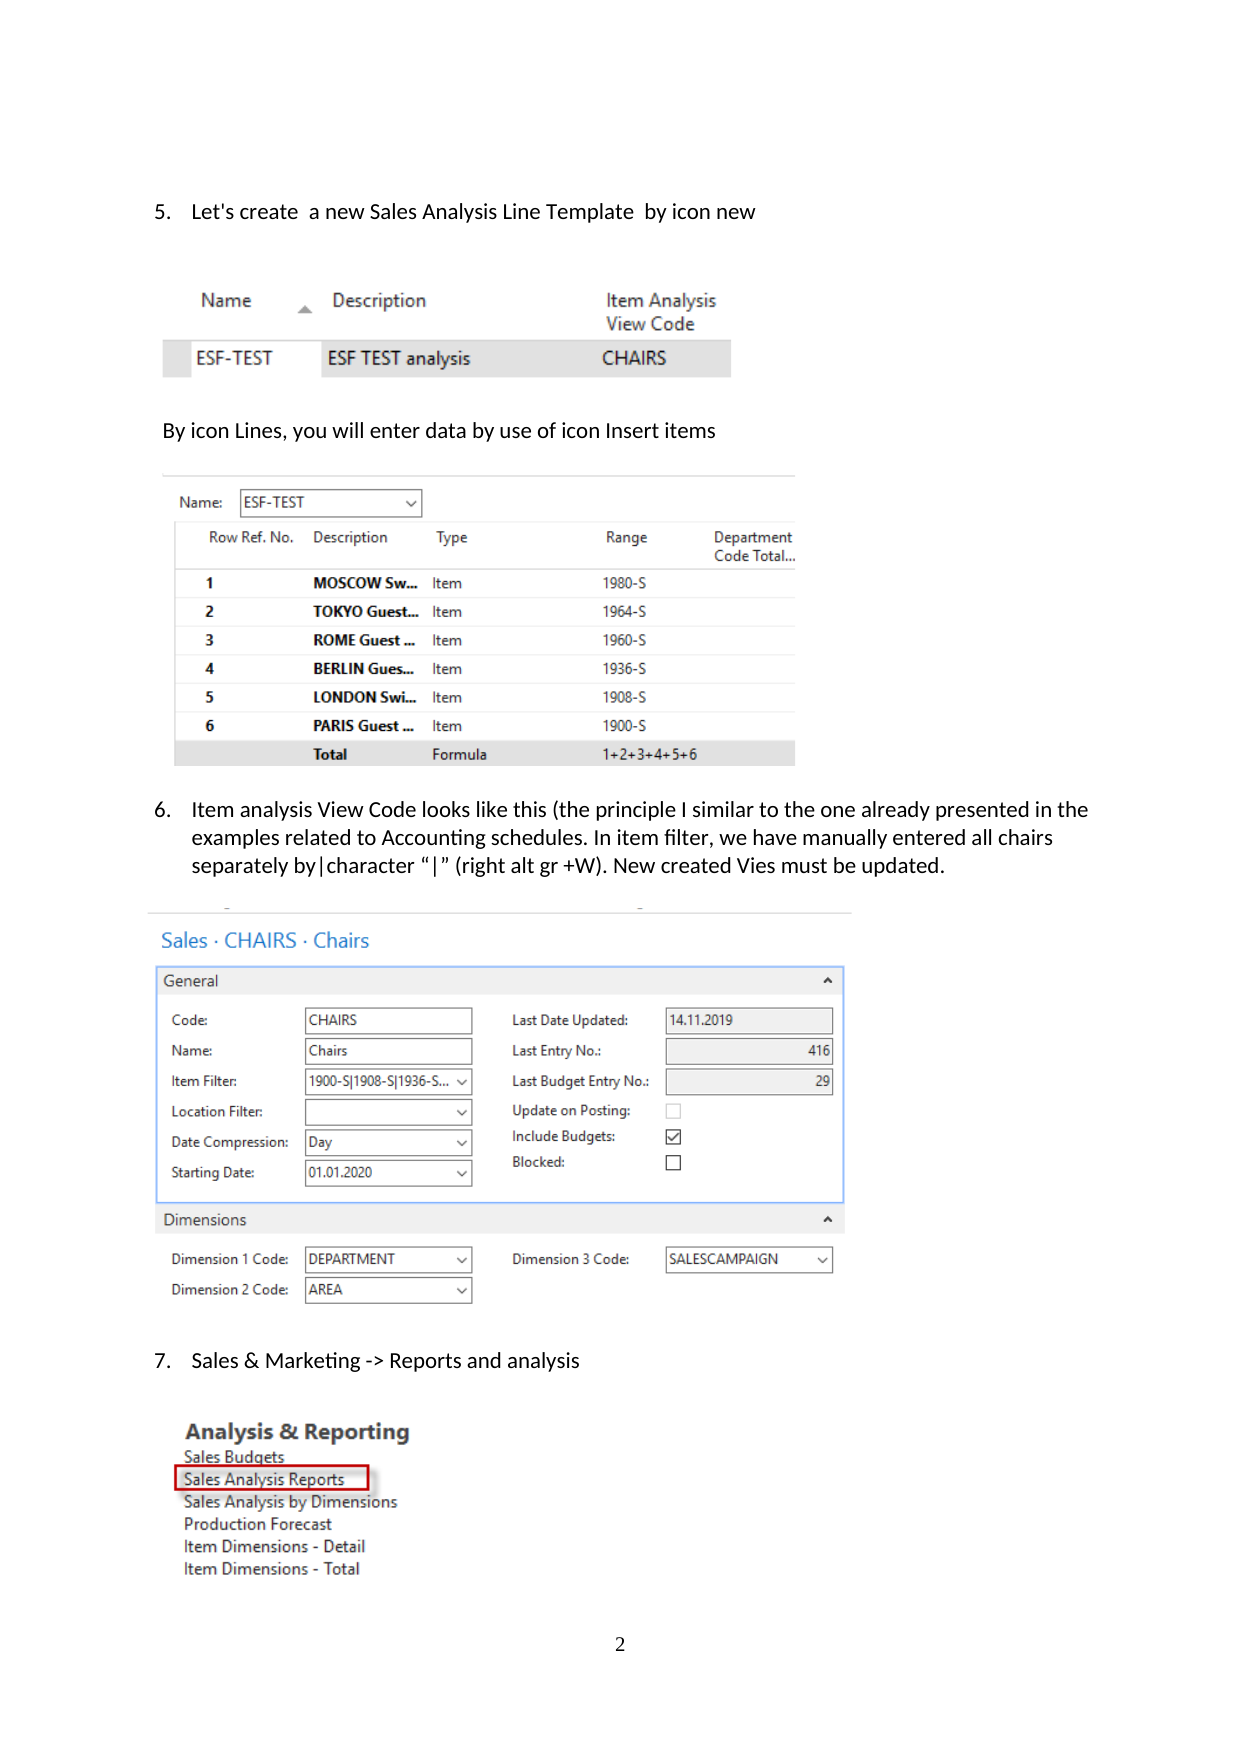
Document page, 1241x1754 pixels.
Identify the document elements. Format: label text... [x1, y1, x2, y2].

list Item analysis View Code looks like this (the principle I similar to the one already presented in the examples related to Accounting schedules. In item filter, we have manually entered all chairs separately by|character “|” (right alt gr +W). New created Vies must be updated. [154, 795, 1093, 879]
text By icon Lines, you will enter data by use of icon Insert items [148, 416, 1093, 444]
picture [162, 473, 796, 766]
list Sales & Marketing -> Reports and analysis [154, 1347, 1093, 1375]
picture [147, 908, 852, 1318]
picture [152, 1403, 431, 1586]
list Let's create a new Sales Analysis Line Template by icon new [154, 197, 1093, 225]
picture [162, 254, 732, 387]
